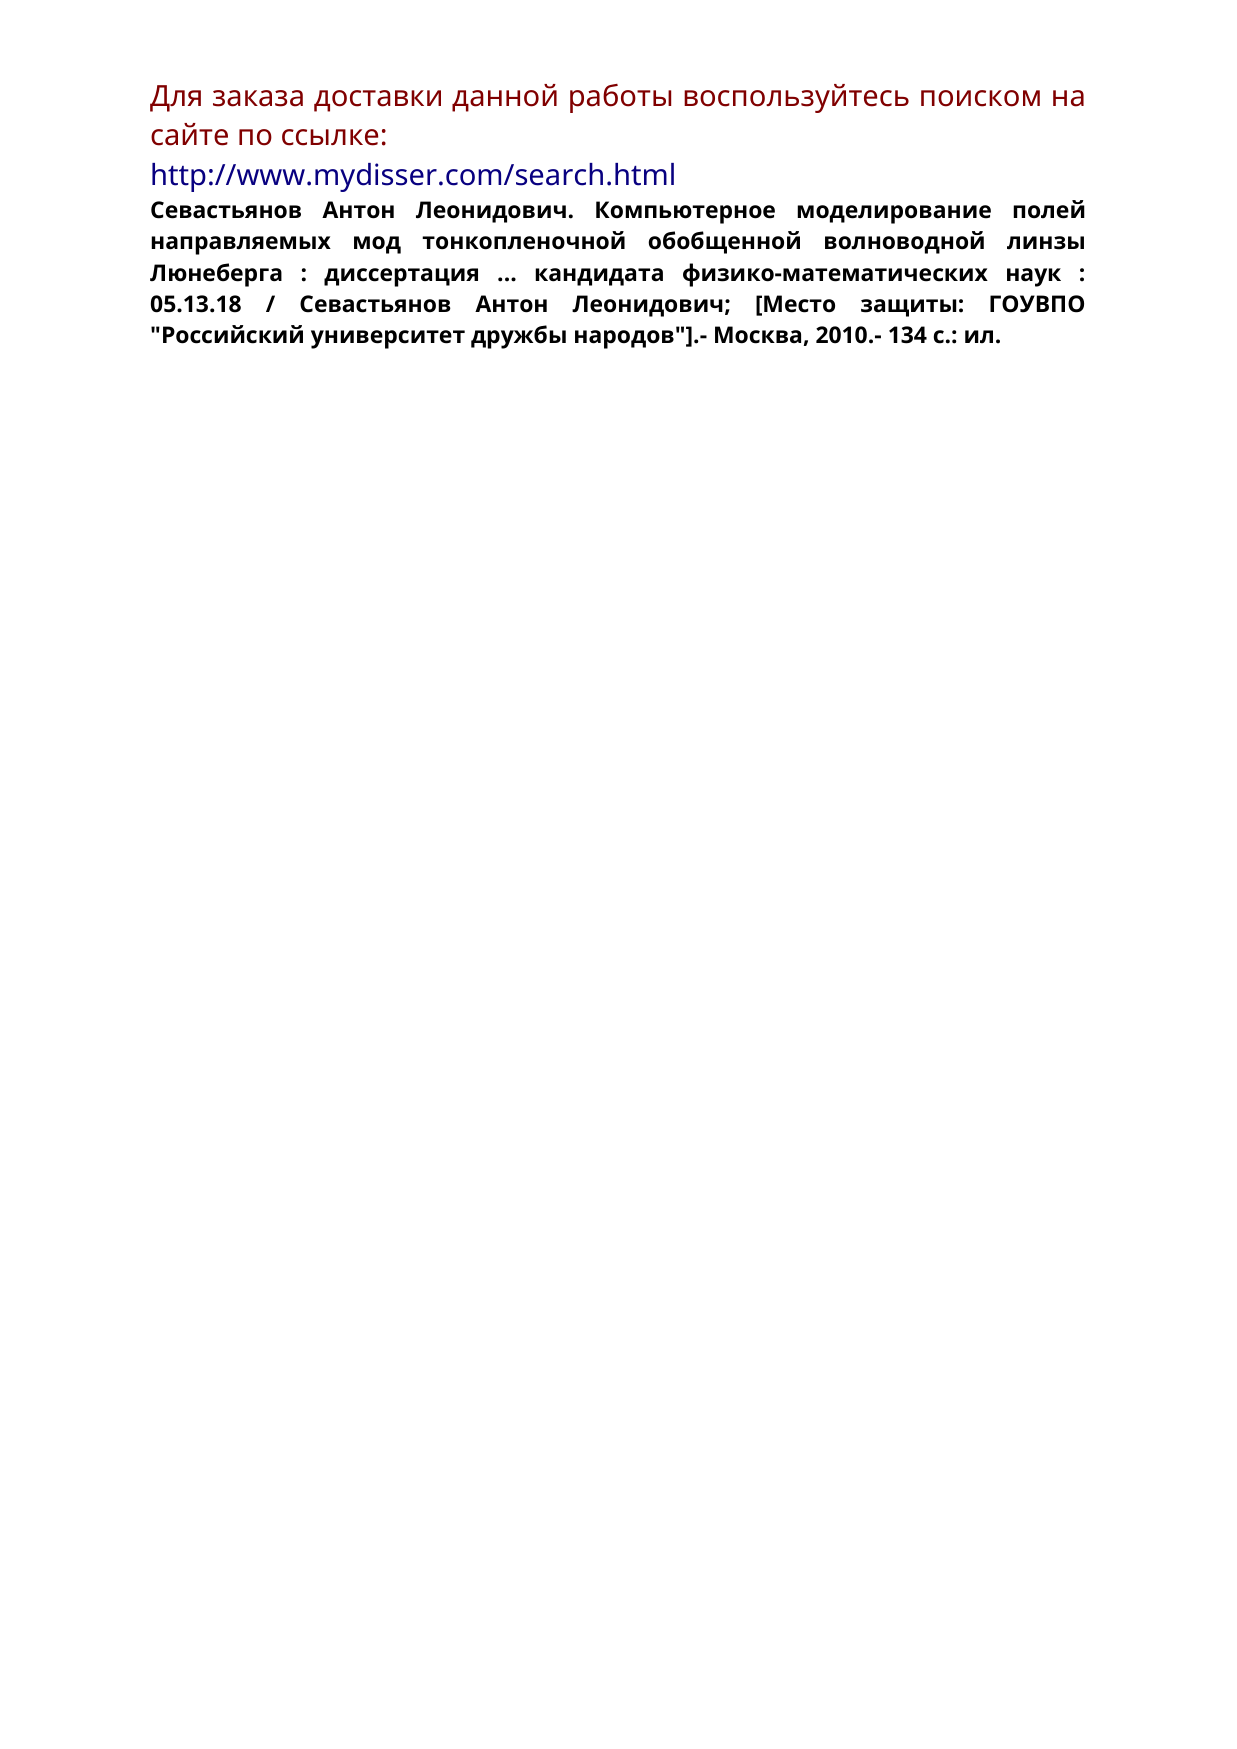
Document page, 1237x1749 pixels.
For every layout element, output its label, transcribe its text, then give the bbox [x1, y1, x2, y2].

text Севастьянов Антон Леонидович. Компьютерное моделирование полей направляемых мод тонкопленочной обобщенной волноводной линзы Люнеберга : диссертация ... кандидата физико-математических наук : 05.13.18 / Севастьянов Антон Леонидович; [Место защиты: ГОУВПО "Российский университет дружбы народов"].- Москва, 2010.- 134 с.: ил. [150, 194, 1086, 350]
